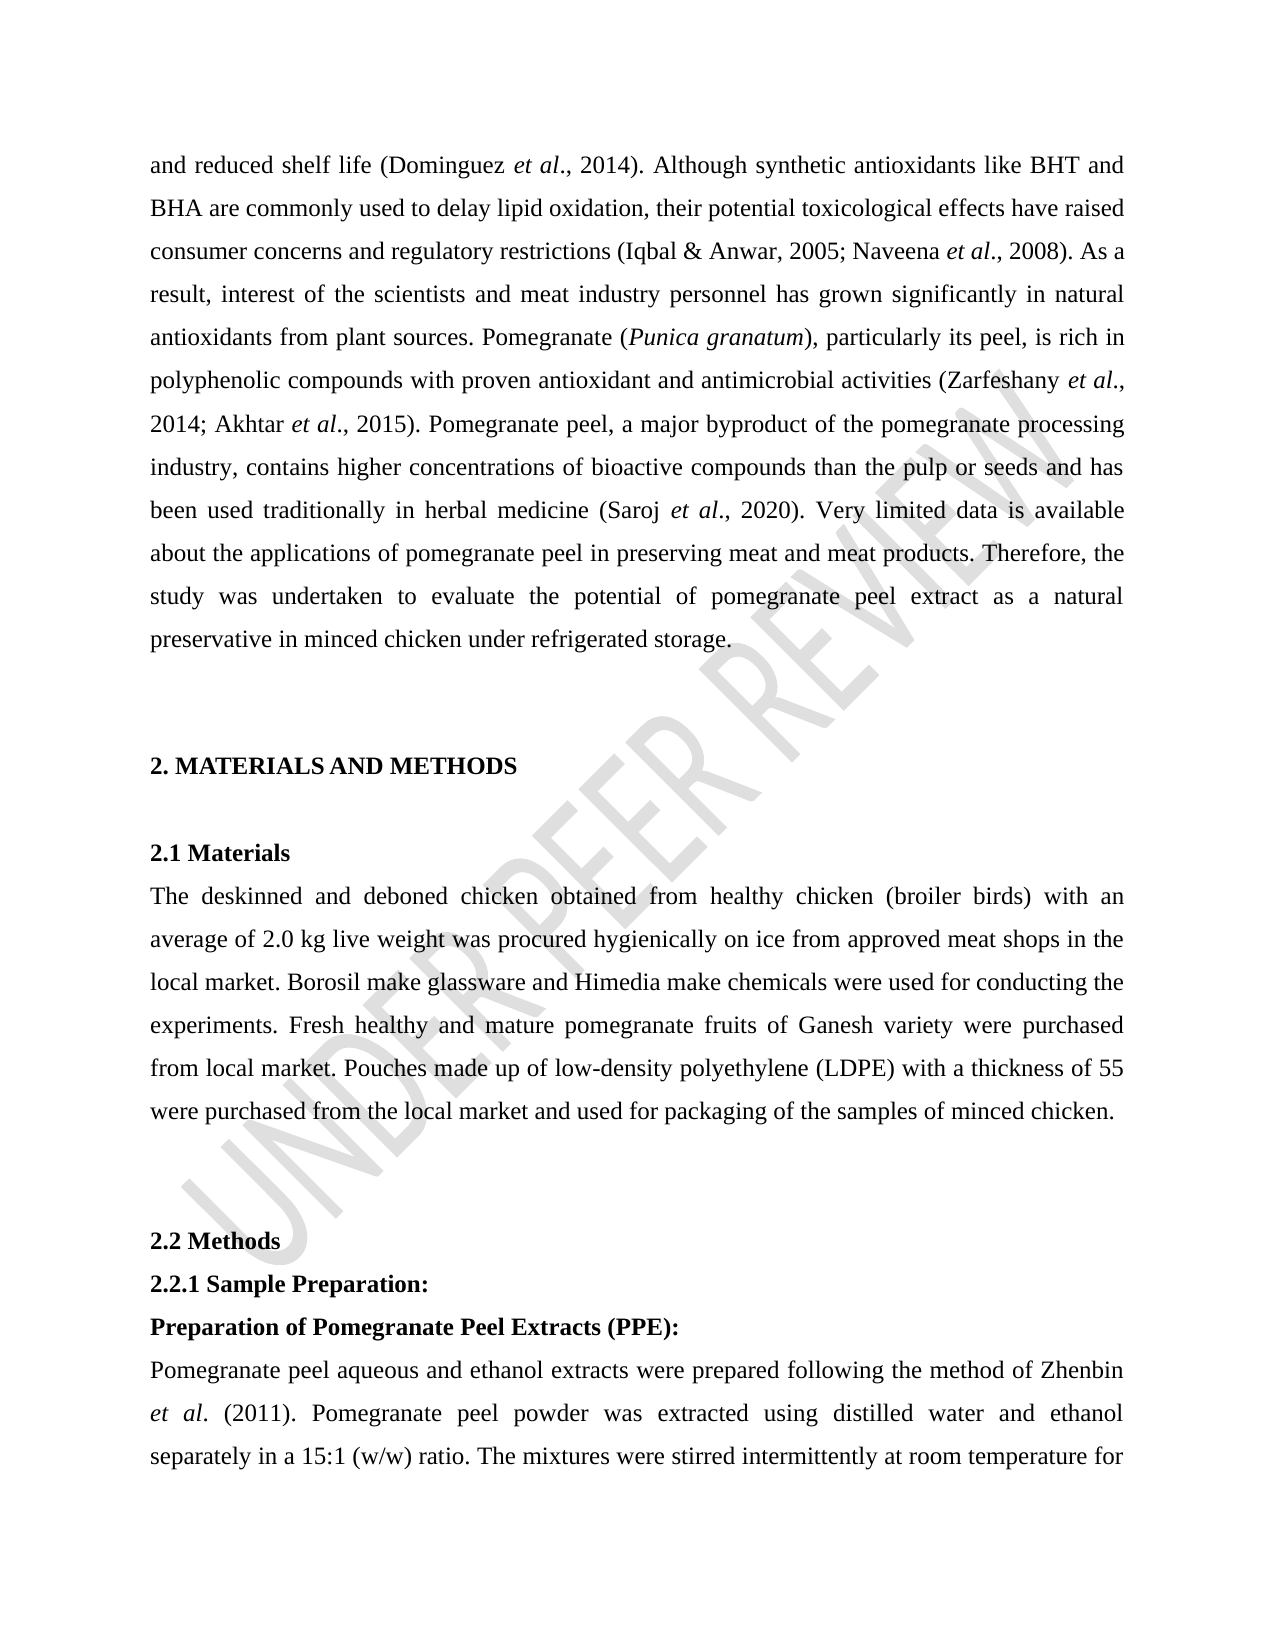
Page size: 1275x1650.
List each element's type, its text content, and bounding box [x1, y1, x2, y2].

text Preparation of Pomegranate Peel Extracts (PPE): [150, 1312, 1125, 1341]
text 2.1 Materials [150, 838, 1125, 866]
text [150, 1355, 1125, 1470]
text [150, 150, 1125, 653]
text 2. MATERIALS AND METHODS [150, 751, 1125, 780]
text 2.2.1 Sample Preparation: [150, 1269, 1125, 1298]
text The deskinned and deboned chicken obtained from healthy chicken (broiler birds) with an average of 2.0 kg live weight was procured hygienically on ice from approved meat shops in the local market. Borosil make glassware and Himedia make chemicals were used for conducting the experiments. Fresh healthy and mature pomegranate fruits of Ganesh variety were purchased from local market. Pouches made up of low-density polyethylene (LDPE) with a thickness of 55 were purchased from the local market and used for packaging of the samples of minced chicken. [150, 881, 1125, 1125]
text 2.2 Methods [150, 1226, 1125, 1254]
